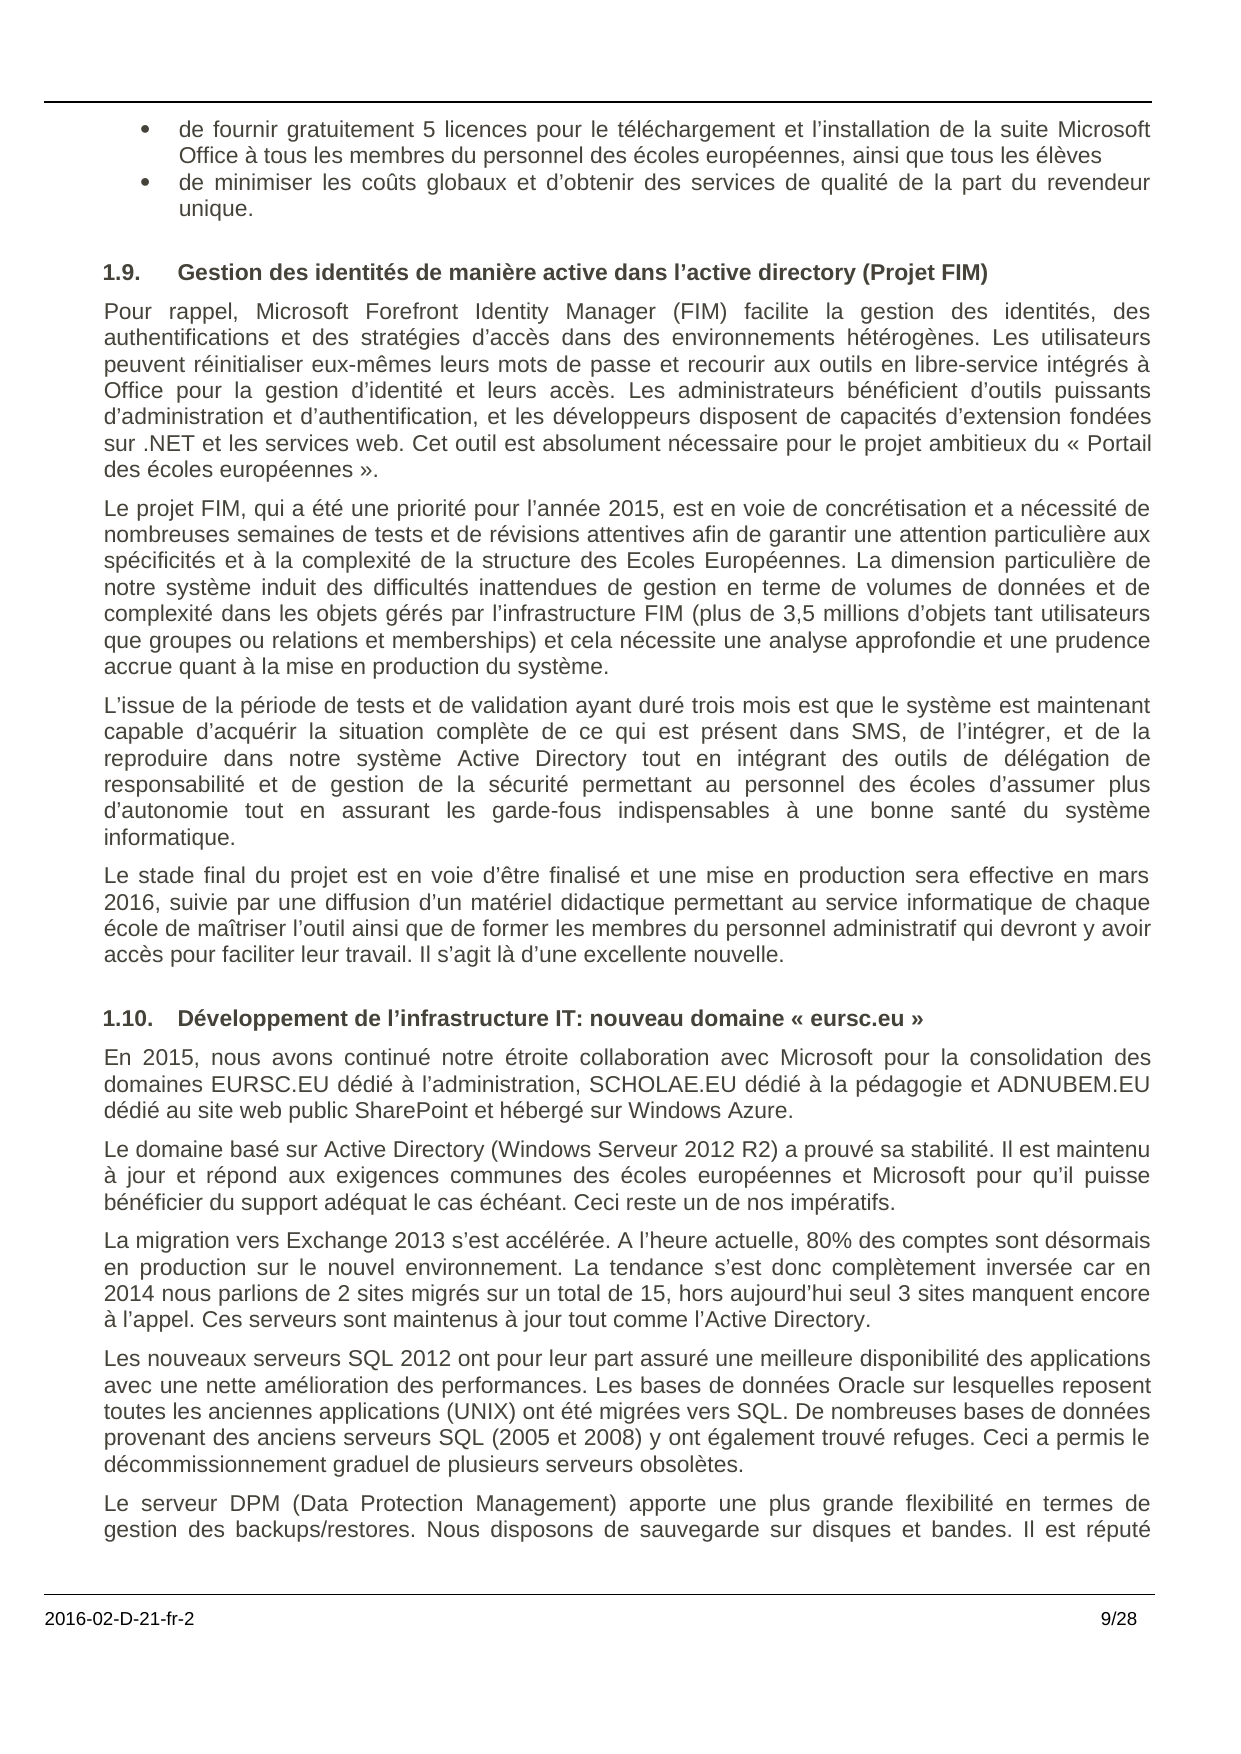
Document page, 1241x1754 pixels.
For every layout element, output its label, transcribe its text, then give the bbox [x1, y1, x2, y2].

text Pour rappel, Microsoft Forefront Identity Manager (FIM) facilite la gestion des identités, des authentifications et des stratégies d’accès dans des environnements hétérogènes. Les utilisateurs peuvent réinitialiser eux-mêmes leurs mots de passe et recourir aux outils en libre-service intégrés à Office pour la gestion d’identité et leurs accès. Les administrateurs bénéficient d’outils puissants d’administration et d’authentification, et les développeurs disposent de capacités d’extension fondées sur .NET et les services web. Cet outil est absolument nécessaire pour le projet ambitieux du « Portail des écoles européennes ». [103, 298, 1152, 482]
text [103, 1489, 1152, 1542]
list de fournir gratuitement 5 licences pour le téléchargement et l’installation de la suite Microsoft Office à tous les membres du personnel des écoles européennes, ainsi que tous les élèves [141, 116, 1152, 169]
text L’issue de la période de tests et de validation ayant duré trois mois est que le système est maintenant capable d’acquérir la situation complète de ce qui est présent dans SMS, de l’intégrer, et de la reproduire dans notre système Active Directory tout en intégrant des outils de délégation de responsabilité et de gestion de la sécurité permettant au personnel des écoles d’assumer plus d’autonomie tout en assurant les garde-fous indispensables à une bonne santé du système informatique. [103, 692, 1152, 850]
list de minimiser les coûts globaux et d’obtenir des services de qualité de la part du revendeur unique. [141, 169, 1152, 221]
text Le projet FIM, qui a été une priorité pour l’année 2015, est en voie de concrétisation et a nécessité de nombreuses semaines de tests et de révisions attentives afin de garantir une attention particulière aux spécificités et à la complexité de la structure des Ecoles Européennes. La dimension particulière de notre système induit des difficultés inattendues de gestion en terme de volumes de données et de complexité dans les objets gérés par l’infrastructure FIM (plus de 3,5 millions d’objets tant utilisateurs que groupes ou relations et memberships) et cela nécessite une analyse approfondie et une prudence accrue quant à la mise en production du système. [103, 495, 1152, 679]
text En 2015, nous avons continué notre étroite collaboration avec Microsoft pour la consolidation des domaines EURSC.EU dédié à l’administration, SCHOLAE.EU dédié à la pédagogie et ADNUBEM.EU dédié au site web public SharePoint et hébergé sur Windows Azure. [103, 1044, 1152, 1123]
subtitle Développement de l’infrastructure IT: nouveau domaine « eursc.eu » [102, 1005, 1152, 1032]
text Le stade final du projet est en voie d’être finalisé et une mise en production sera effective en mars 2016, suivie par une diffusion d’un matériel didactique permettant au service informatique de chaque école de maîtriser l’outil ainsi que de former les membres du personnel administratif qui devront y avoir accès pour faciliter leur travail. Il s’agit là d’une excellente nouvelle. [103, 862, 1152, 968]
text Le domaine basé sur Active Directory (Windows Serveur 2012 R2) a prouvé sa stabilité. Il est maintenu à jour et répond aux exigences communes des écoles européennes et Microsoft pour qu’il puisse bénéficier du support adéquat le cas échéant. Ceci reste un de nos impératifs. [103, 1136, 1152, 1215]
text La migration vers Exchange 2013 s’est accélérée. A l’heure actuelle, 80% des comptes sont désormais en production sur le nouvel environnement. La tendance s’est donc complètement inversée car en 2014 nous parlions de 2 sites migrés sur un total de 15, hors aujourd’hui seul 3 sites manquent encore à l’appel. Ces serveurs sont maintenus à jour tout comme l’Active Directory. [103, 1227, 1152, 1333]
subtitle Gestion des identités de manière active dans l’active directory (Projet FIM) [102, 259, 1152, 285]
text Les nouveaux serveurs SQL 2012 ont pour leur part assuré une meilleure disponibilité des applications avec une nette amélioration des performances. Les bases de données Oracle sur lesquelles reposent toutes les anciennes applications (UNIX) ont été migrées vers SQL. De nombreuses bases de données provenant des anciens serveurs SQL (2005 et 2008) y ont également trouvé refuges. Ceci a permis le décommissionnement graduel de plusieurs serveurs obsolètes. [103, 1345, 1152, 1477]
